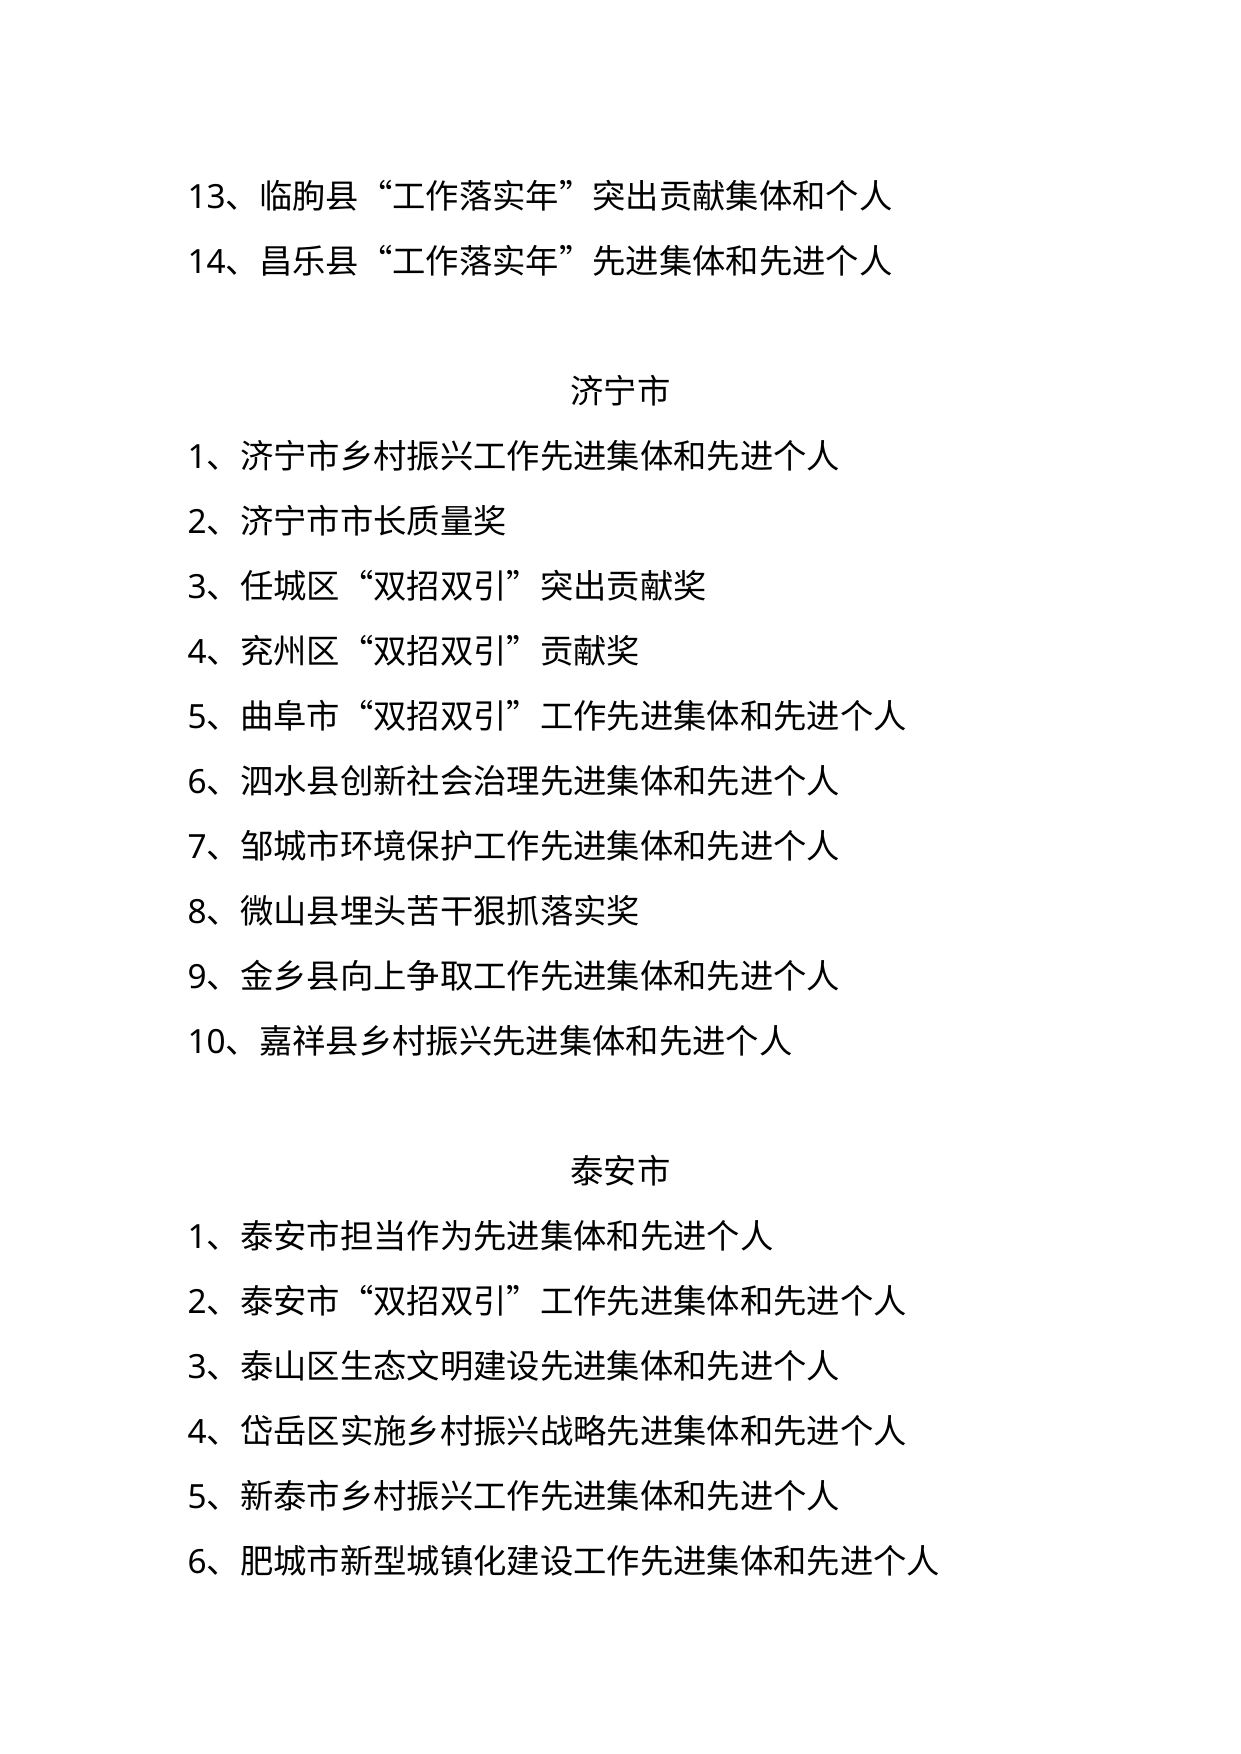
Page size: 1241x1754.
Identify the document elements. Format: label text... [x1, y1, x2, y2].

text 2、济宁市市长质量奖 [187, 487, 1053, 552]
text 4、兖州区“双招双引”贡献奖 [187, 617, 1053, 682]
text 5、曲阜市“双招双引”工作先进集体和先进个人 [187, 682, 1053, 747]
text 9、金乡县向上争取工作先进集体和先进个人 [187, 942, 1053, 1007]
text 14、昌乐县“工作落实年”先进集体和先进个人 [187, 227, 1053, 292]
text 10、嘉祥县乡村振兴先进集体和先进个人 [187, 1007, 1053, 1072]
text 13、临朐县“工作落实年”突出贡献集体和个人 [187, 162, 1053, 227]
text 7、邹城市环境保护工作先进集体和先进个人 [187, 812, 1053, 877]
text 济宁市 [187, 357, 1053, 422]
text 4、岱岳区实施乡村振兴战略先进集体和先进个人 [187, 1397, 1053, 1462]
text 1、泰安市担当作为先进集体和先进个人 [187, 1202, 1053, 1267]
text 6、泗水县创新社会治理先进集体和先进个人 [187, 747, 1053, 812]
text 3、泰山区生态文明建设先进集体和先进个人 [187, 1332, 1053, 1397]
text 3、任城区“双招双引”突出贡献奖 [187, 552, 1053, 617]
text 1、济宁市乡村振兴工作先进集体和先进个人 [187, 422, 1053, 487]
text 泰安市 [187, 1137, 1053, 1202]
text 5、新泰市乡村振兴工作先进集体和先进个人 [187, 1462, 1053, 1527]
text 6、肥城市新型城镇化建设工作先进集体和先进个人 [187, 1527, 1053, 1592]
text 8、微山县埋头苦干狠抓落实奖 [187, 877, 1053, 942]
text 2、泰安市“双招双引”工作先进集体和先进个人 [187, 1267, 1053, 1332]
